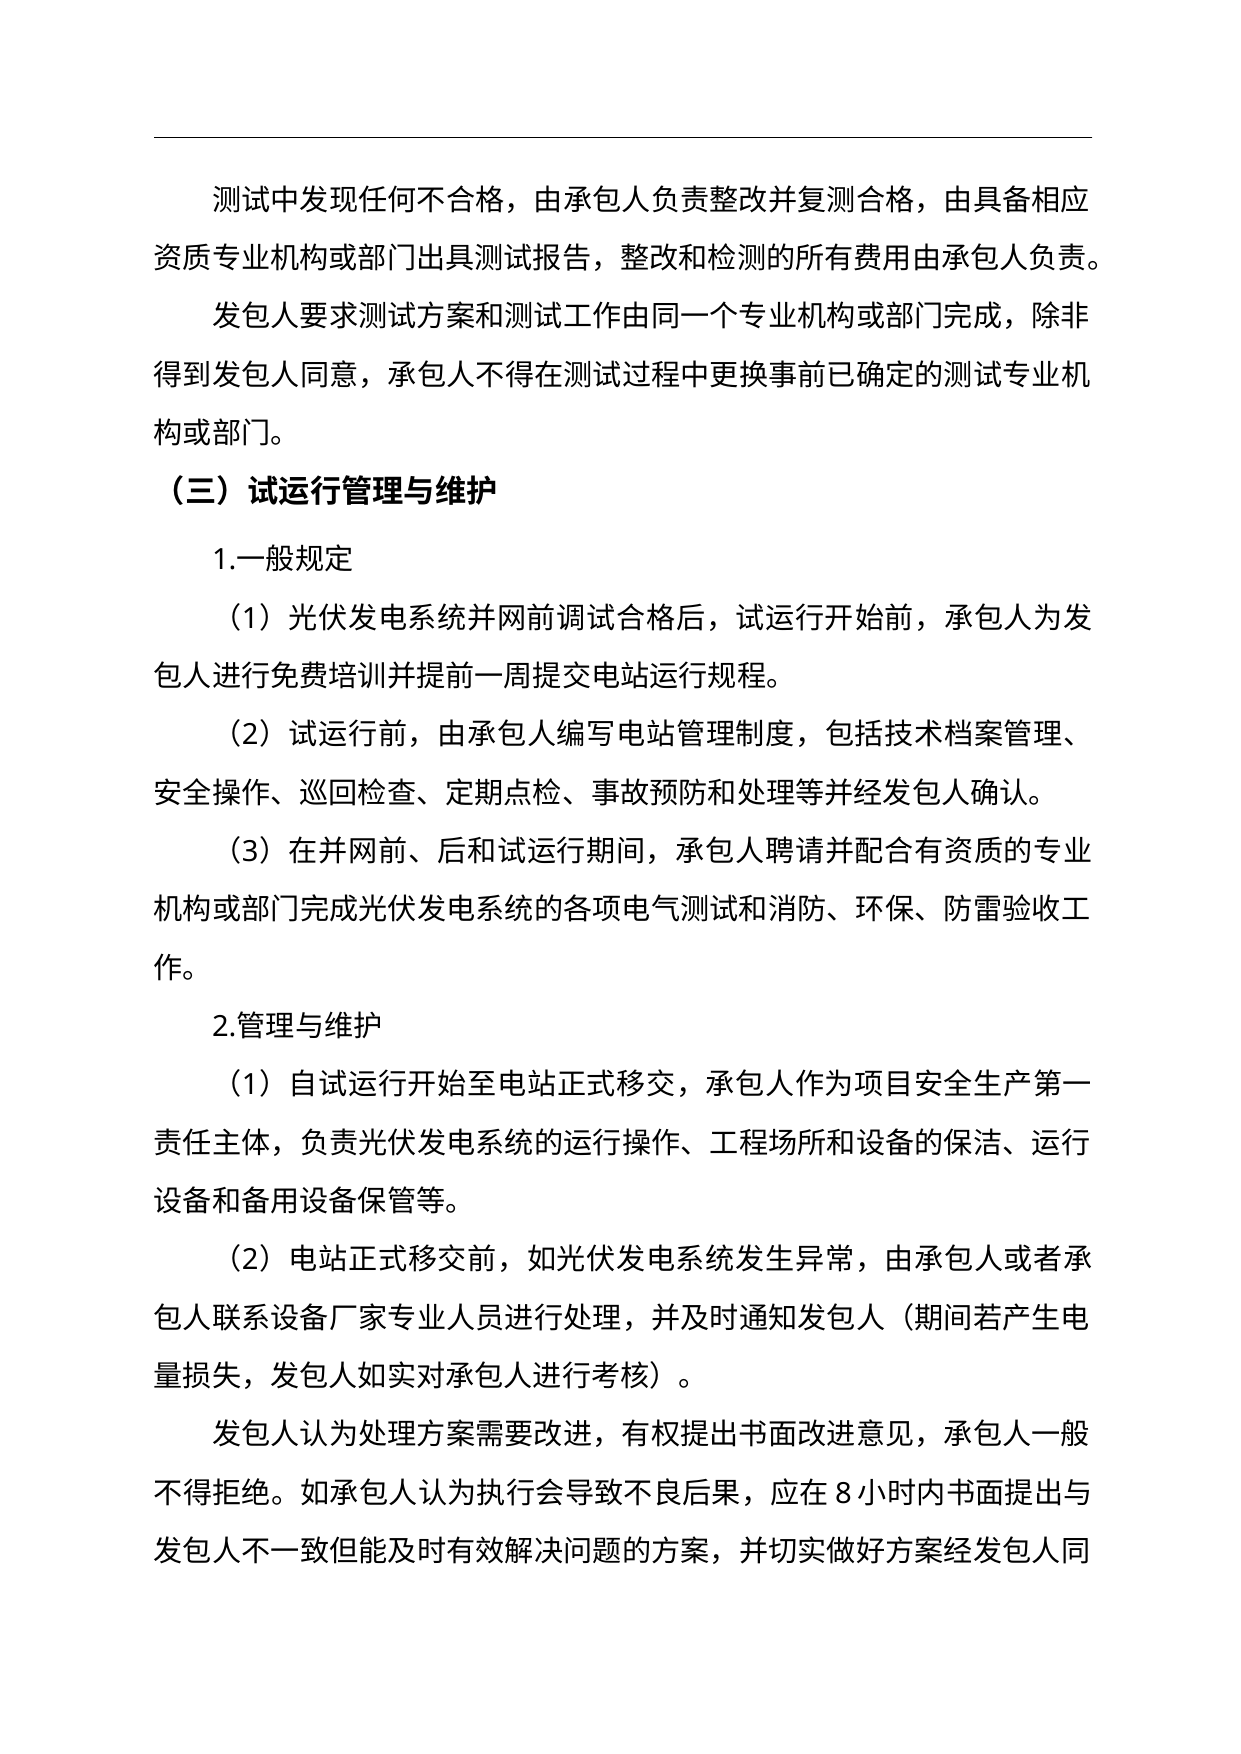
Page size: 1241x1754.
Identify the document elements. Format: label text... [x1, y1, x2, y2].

subtitle （三）试运行管理与维护 [153, 455, 1092, 523]
text 测试中发现任何不合格，由承包人负责整改并复测合格，由具备相应资质专业机构或部门出具测试报告，整改和检测的所有费用由承包人负责。 [153, 163, 1092, 280]
text （1）光伏发电系统并网前调试合格后，试运行开始前，承包人为发包人进行免费培训并提前一周提交电站运行规程。 [153, 581, 1092, 698]
text 1.一般规定 [153, 523, 1092, 581]
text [153, 1398, 1092, 1573]
text （3）在并网前、后和试运行期间，承包人聘请并配合有资质的专业机构或部门完成光伏发电系统的各项电气测试和消防、环保、防雷验收工作。 [153, 815, 1092, 990]
text （2）试运行前，由承包人编写电站管理制度，包括技术档案管理、安全操作、巡回检查、定期点检、事故预防和处理等并经发包人确认。 [153, 698, 1092, 815]
text 2.管理与维护 [153, 990, 1092, 1048]
text （2）电站正式移交前，如光伏发电系统发生异常，由承包人或者承包人联系设备厂家专业人员进行处理，并及时通知发包人（期间若产生电量损失，发包人如实对承包人进行考核）。 [153, 1223, 1092, 1398]
text （1）自试运行开始至电站正式移交，承包人作为项目安全生产第一责任主体，负责光伏发电系统的运行操作、工程场所和设备的保洁、运行设备和备用设备保管等。 [153, 1048, 1092, 1223]
text 发包人要求测试方案和测试工作由同一个专业机构或部门完成，除非得到发包人同意，承包人不得在测试过程中更换事前已确定的测试专业机构或部门。 [153, 280, 1092, 455]
